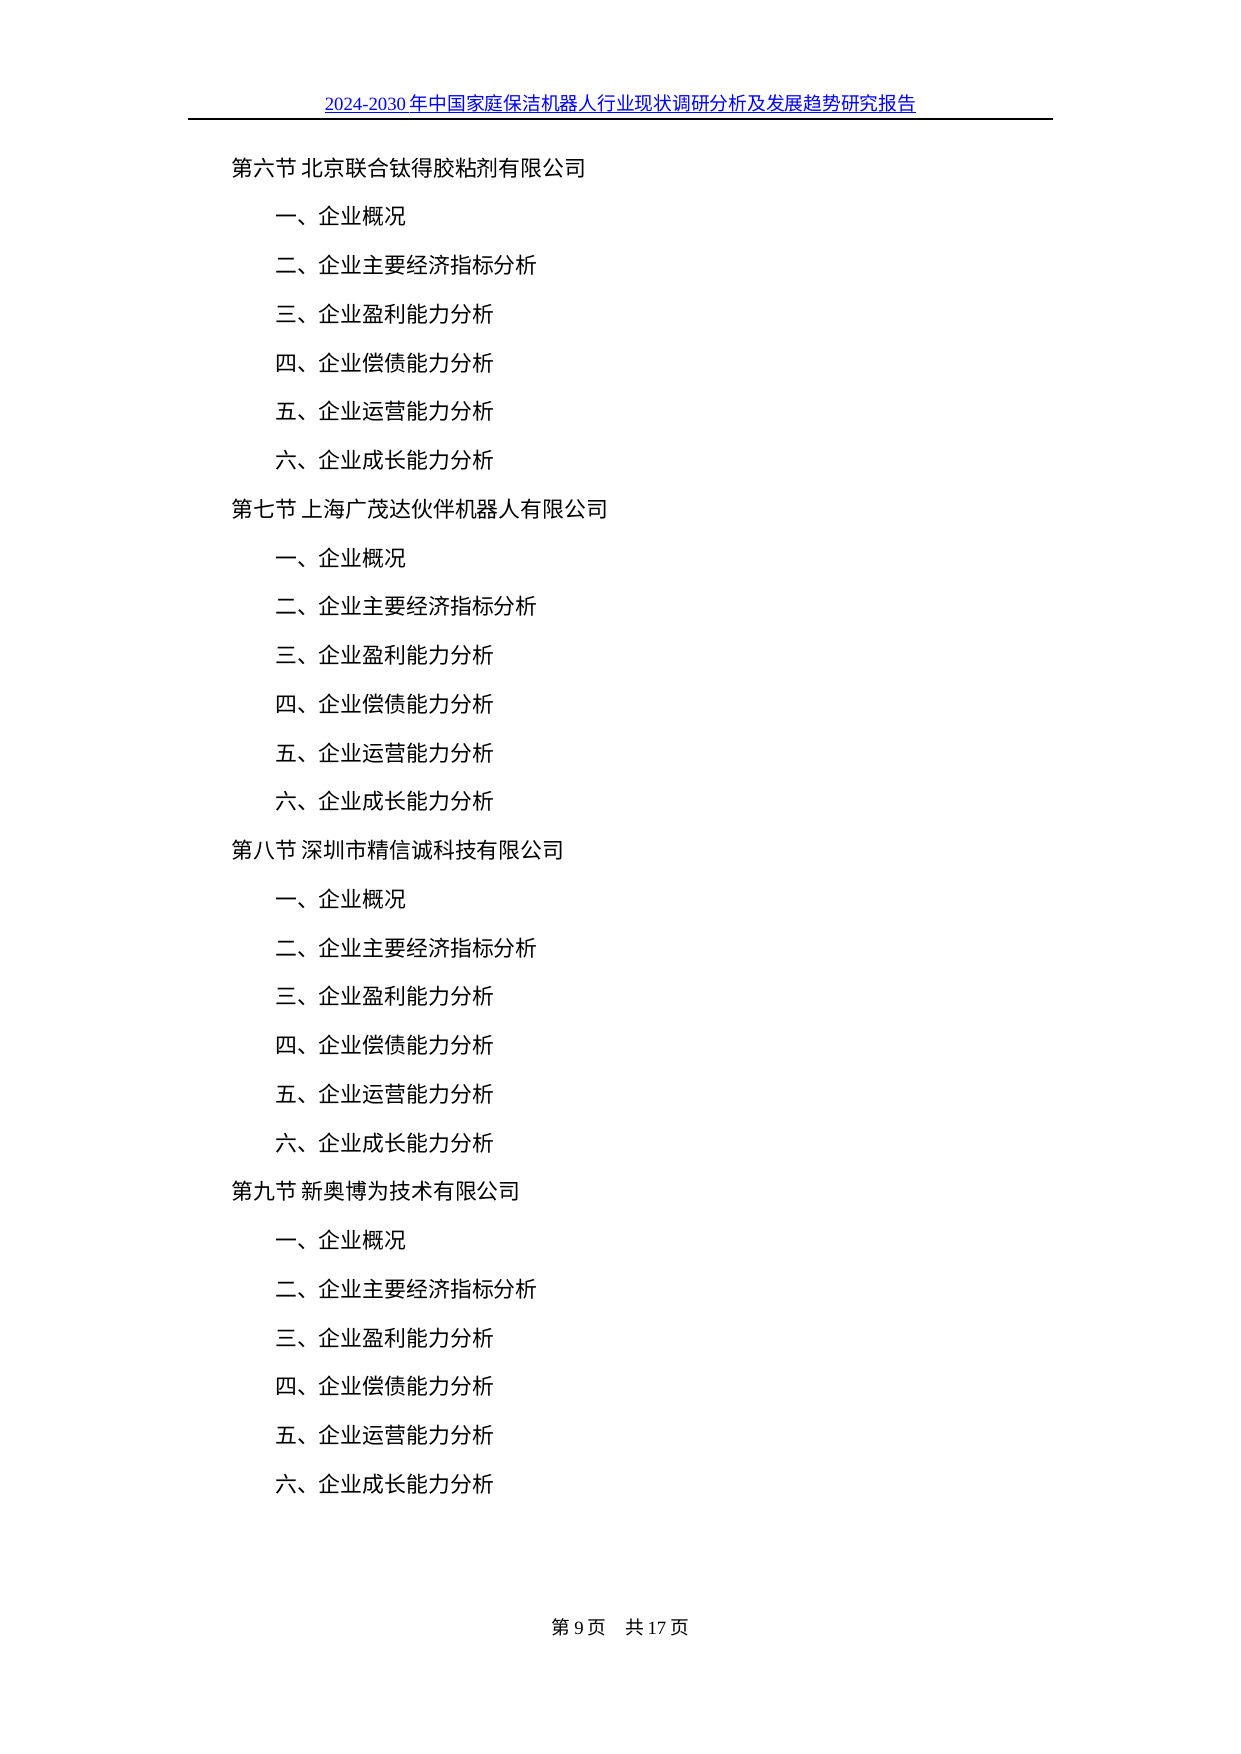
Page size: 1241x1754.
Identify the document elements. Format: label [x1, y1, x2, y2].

text [187, 150, 1053, 1499]
